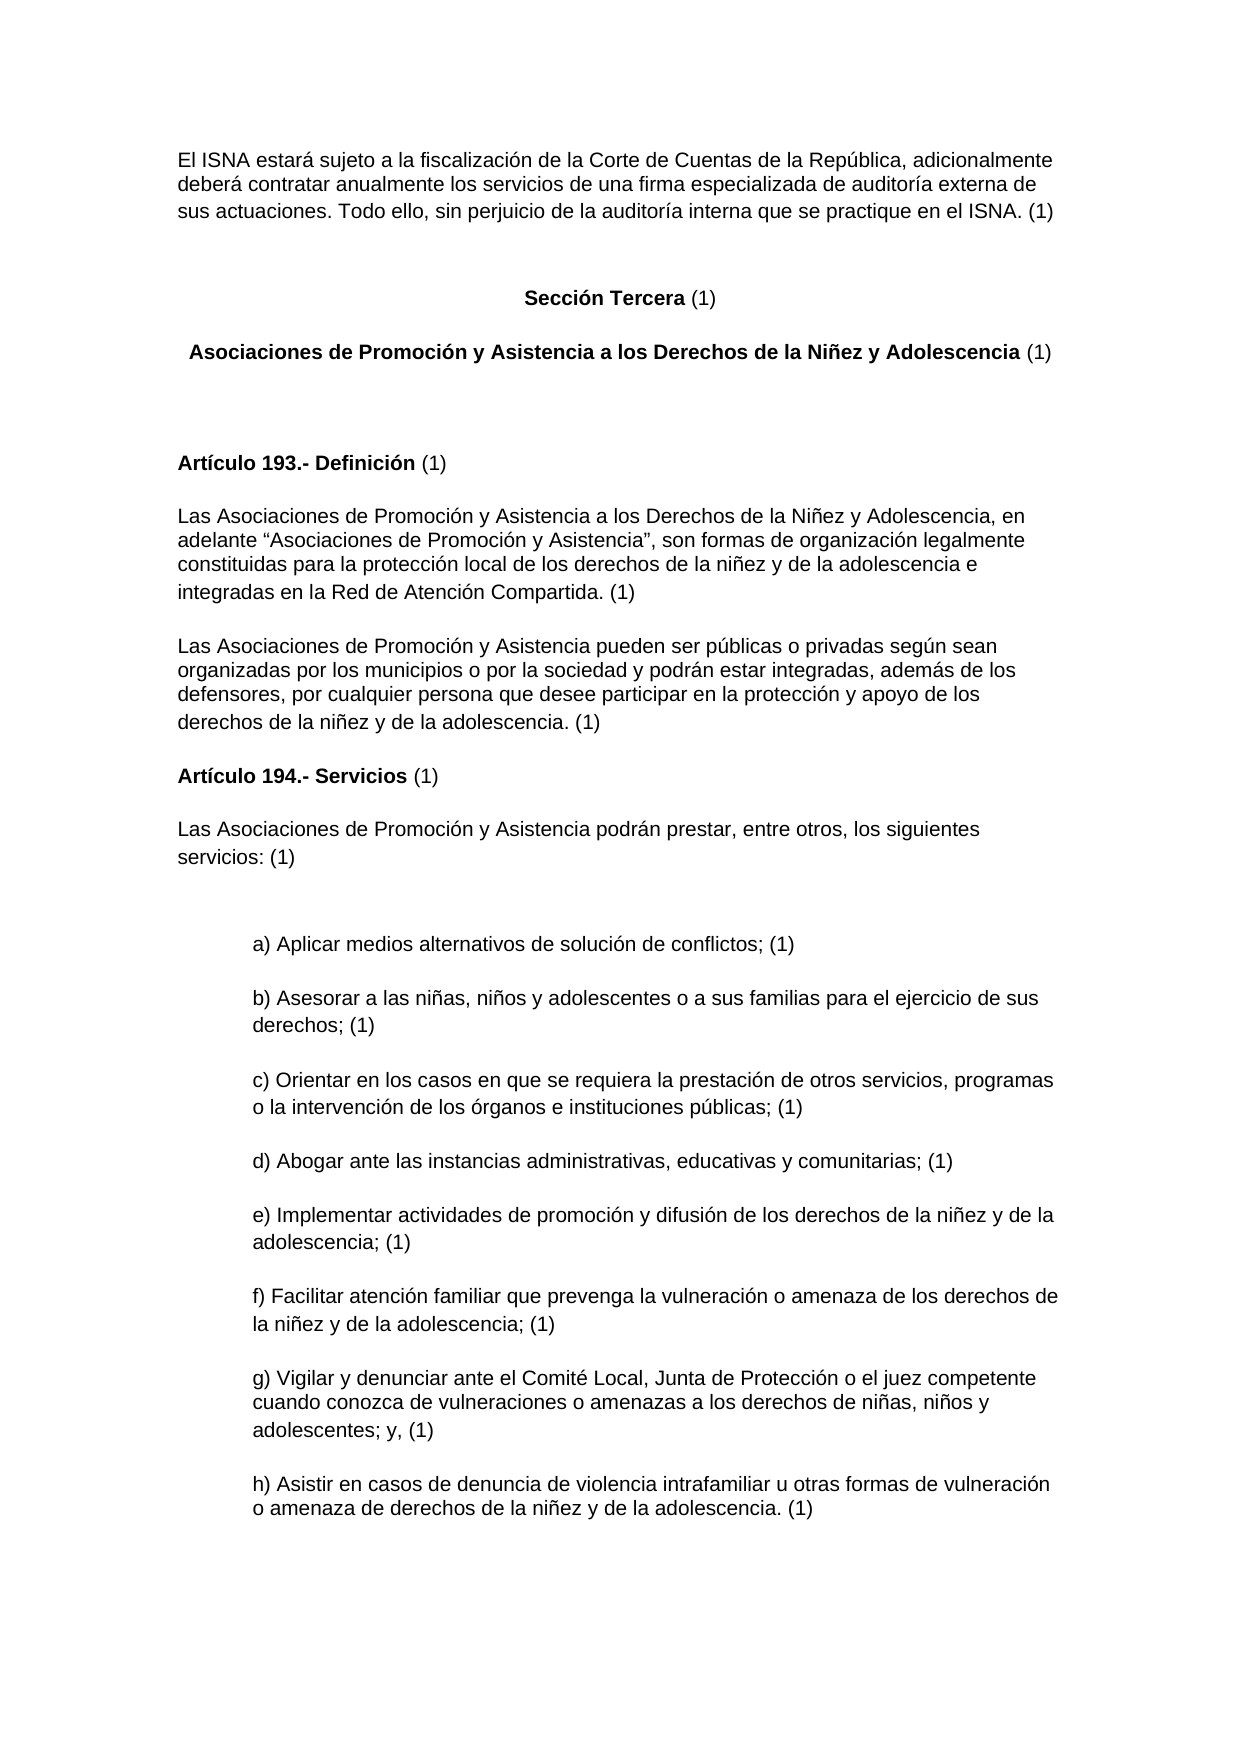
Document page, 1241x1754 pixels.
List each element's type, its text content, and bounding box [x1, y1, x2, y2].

text g) Vigilar y denunciar ante el Comité Local, Junta de Protección o el juez competente cuando conozca de vulneraciones o amenazas a los derechos de niñas, niños y adolescentes; y, (1) [252, 1366, 1063, 1443]
text El ISNA estará sujeto a la fiscalización de la Corte de Cuentas de la República, adicionalmente deberá contratar anualmente los servicios de una firma especializada de auditoría externa de sus actuaciones. Todo ello, sin perjuicio de la auditoría interna que se practique en el ISNA. (1) [177, 148, 1063, 224]
text Artículo 194.- Servicios (1) [177, 764, 1063, 788]
text a) Aplicar medios alternativos de solución de conflictos; (1) [252, 899, 1063, 956]
text b) Asesorar a las niñas, niños y adolescentes o a sus familias para el ejercicio de sus derechos; (1) [252, 986, 1063, 1038]
text Artículo 193.- Definición (1) [177, 451, 1063, 475]
text Sección Tercera (1) [177, 253, 1063, 311]
text Las Asociaciones de Promoción y Asistencia pueden ser públicas o privadas según sean organizadas por los municipios o por la sociedad y podrán estar integradas, además de los defensores, por cualquier persona que desee participar en la protección y apoyo de los derechos de la niñez y de la adolescencia. (1) [177, 634, 1063, 735]
text Las Asociaciones de Promoción y Asistencia podrán prestar, entre otros, los siguientes servicios: (1) [177, 817, 1063, 870]
text c) Orientar en los casos en que se requiera la prestación de otros servicios, programas o la intervención de los órganos e instituciones públicas; (1) [252, 1067, 1063, 1120]
text Asociaciones de Promoción y Asistencia a los Derechos de la Niñez y Adolescencia (1) [177, 340, 1063, 364]
text d) Abogar ante las instancias administrativas, educativas y comunitarias; (1) [252, 1149, 1063, 1173]
text f) Facilitar atención familiar que prevenga la vulneración o amenaza de los derechos de la niñez y de la adolescencia; (1) [252, 1284, 1063, 1337]
text e) Implementar actividades de promoción y difusión de los derechos de la niñez y de la adolescencia; (1) [252, 1202, 1063, 1255]
text h) Asistir en casos de denuncia de violencia intrafamiliar u otras formas de vulneración o amenaza de derechos de la niñez y de la adolescencia. (1) [252, 1472, 1063, 1520]
text Las Asociaciones de Promoción y Asistencia a los Derechos de la Niñez y Adolescencia, en adelante “Asociaciones de Promoción y Asistencia”, son formas de organización legalmente constituidas para la protección local de los derechos de la niñez y de la adolescencia e integradas en la Red de Atención Compartida. (1) [177, 504, 1063, 605]
